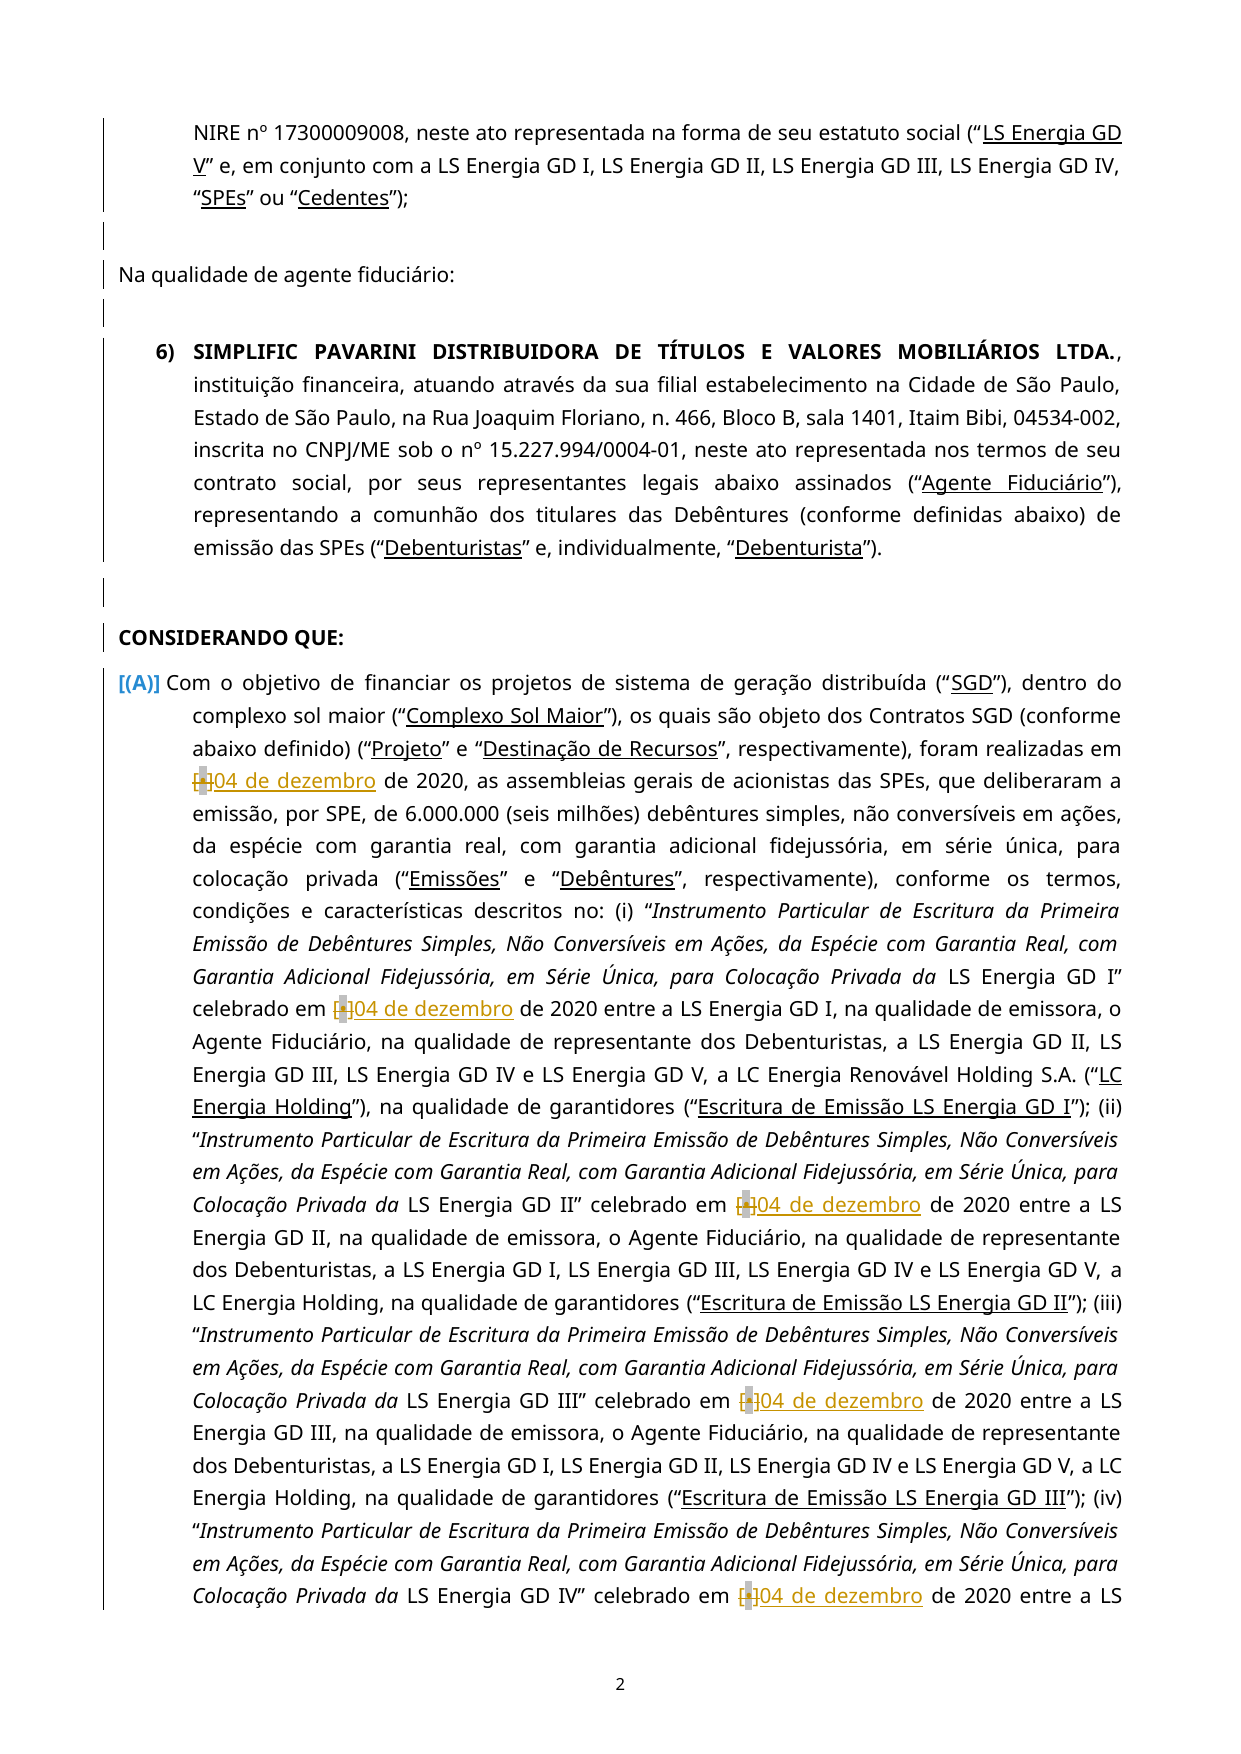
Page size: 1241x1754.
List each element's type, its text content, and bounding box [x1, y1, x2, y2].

list simplific pavarini Distribuidora de Títulos e Valores Mobiliários Ltda., instituição financeira, atuando através da sua filial estabelecimento na Cidade de São Paulo, Estado de São Paulo, na Rua Joaquim Floriano, n. 466, Bloco B, sala 1401, Itaim Bibi, 04534-002, inscrita no CNPJ/ME sob o nº 15.227.994/0004-01, neste ato representada nos termos de seu contrato social, por seus representantes legais abaixo assinados (“Agente Fiduciário”), representando a comunhão dos titulares das Debêntures (conforme definidas abaixo) de emissão das SPEs (“Debenturistas” e, individualmente, “Debenturista”). [156, 337, 1122, 562]
text Na qualidade de agente fiduciário: [118, 260, 1122, 289]
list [118, 668, 1122, 1610]
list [156, 118, 1122, 212]
text CONSIDERANDO QUE: [118, 623, 1122, 652]
